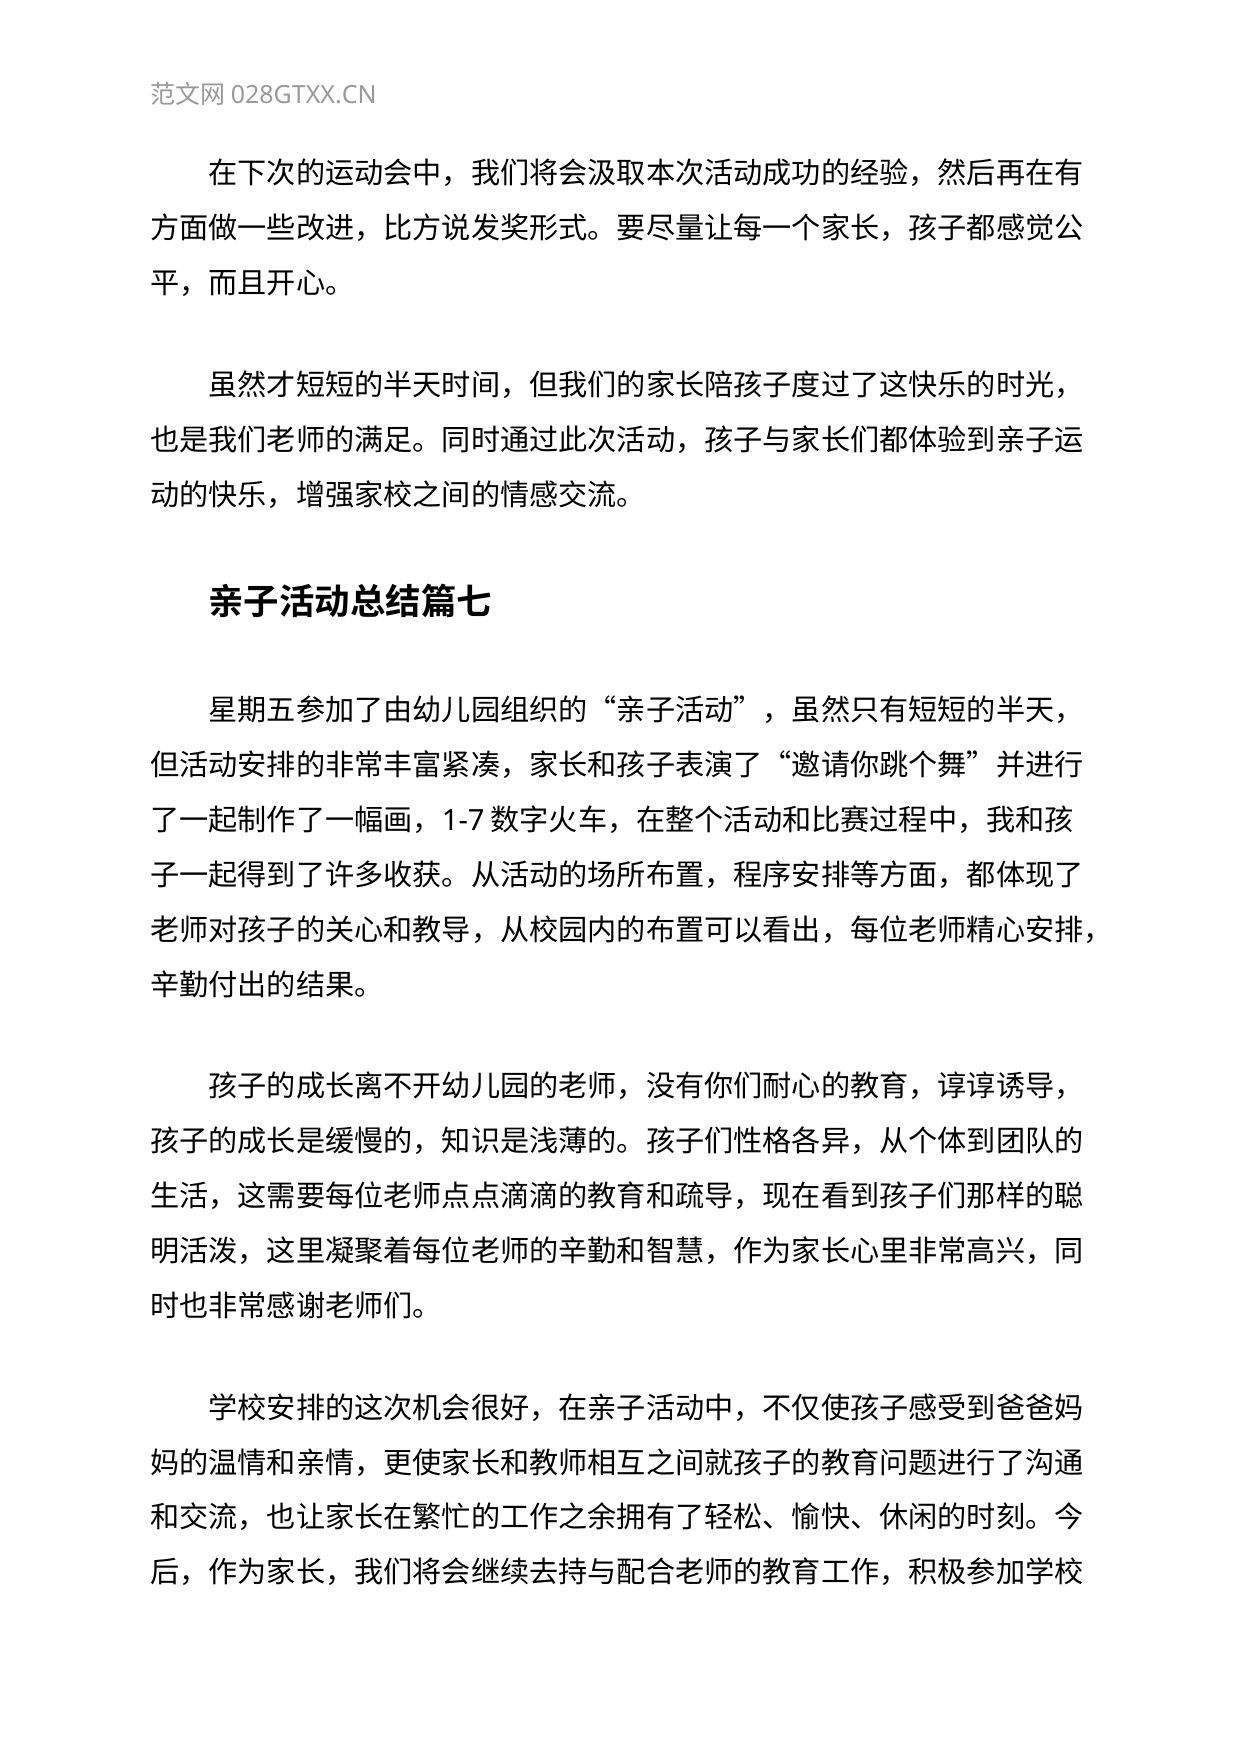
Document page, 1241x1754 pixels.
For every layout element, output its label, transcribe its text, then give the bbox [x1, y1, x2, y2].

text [150, 1384, 1090, 1591]
text 星期五参加了由幼儿园组织的“亲子活动”，虽然只有短短的半天，但活动安排的非常丰富紧凑，家长和孩子表演了“邀请你跳个舞”并进行了一起制作了一幅画，1-7数字火车，在整个活动和比赛过程中，我和孩子一起得到了许多收获。从活动的场所布置，程序安排等方面，都体现了老师对孩子的关心和教导，从校园内的布置可以看出，每位老师精心安排，辛勤付出的结果。 [150, 687, 1090, 1003]
text 亲子活动总结篇七 [150, 573, 1090, 624]
text 虽然才短短的半天时间，但我们的家长陪孩子度过了这快乐的时光，也是我们老师的满足。同时通过此次活动，孩子与家长们都体验到亲子运动的快乐，增强家校之间的情感交流。 [150, 362, 1090, 514]
text 在下次的运动会中，我们将会汲取本次活动成功的经验，然后再在有方面做一些改进，比方说发奖形式。要尽量让每一个家长，孩子都感觉公平，而且开心。 [150, 150, 1090, 302]
text 孩子的成长离不开幼儿园的老师，没有你们耐心的教育，谆谆诱导，孩子的成长是缓慢的，知识是浅薄的。孩子们性格各异，从个体到团队的生活，这需要每位老师点点滴滴的教育和疏导，现在看到孩子们那样的聪明活泼，这里凝聚着每位老师的辛勤和智慧，作为家长心里非常高兴，同时也非常感谢老师们。 [150, 1063, 1090, 1325]
